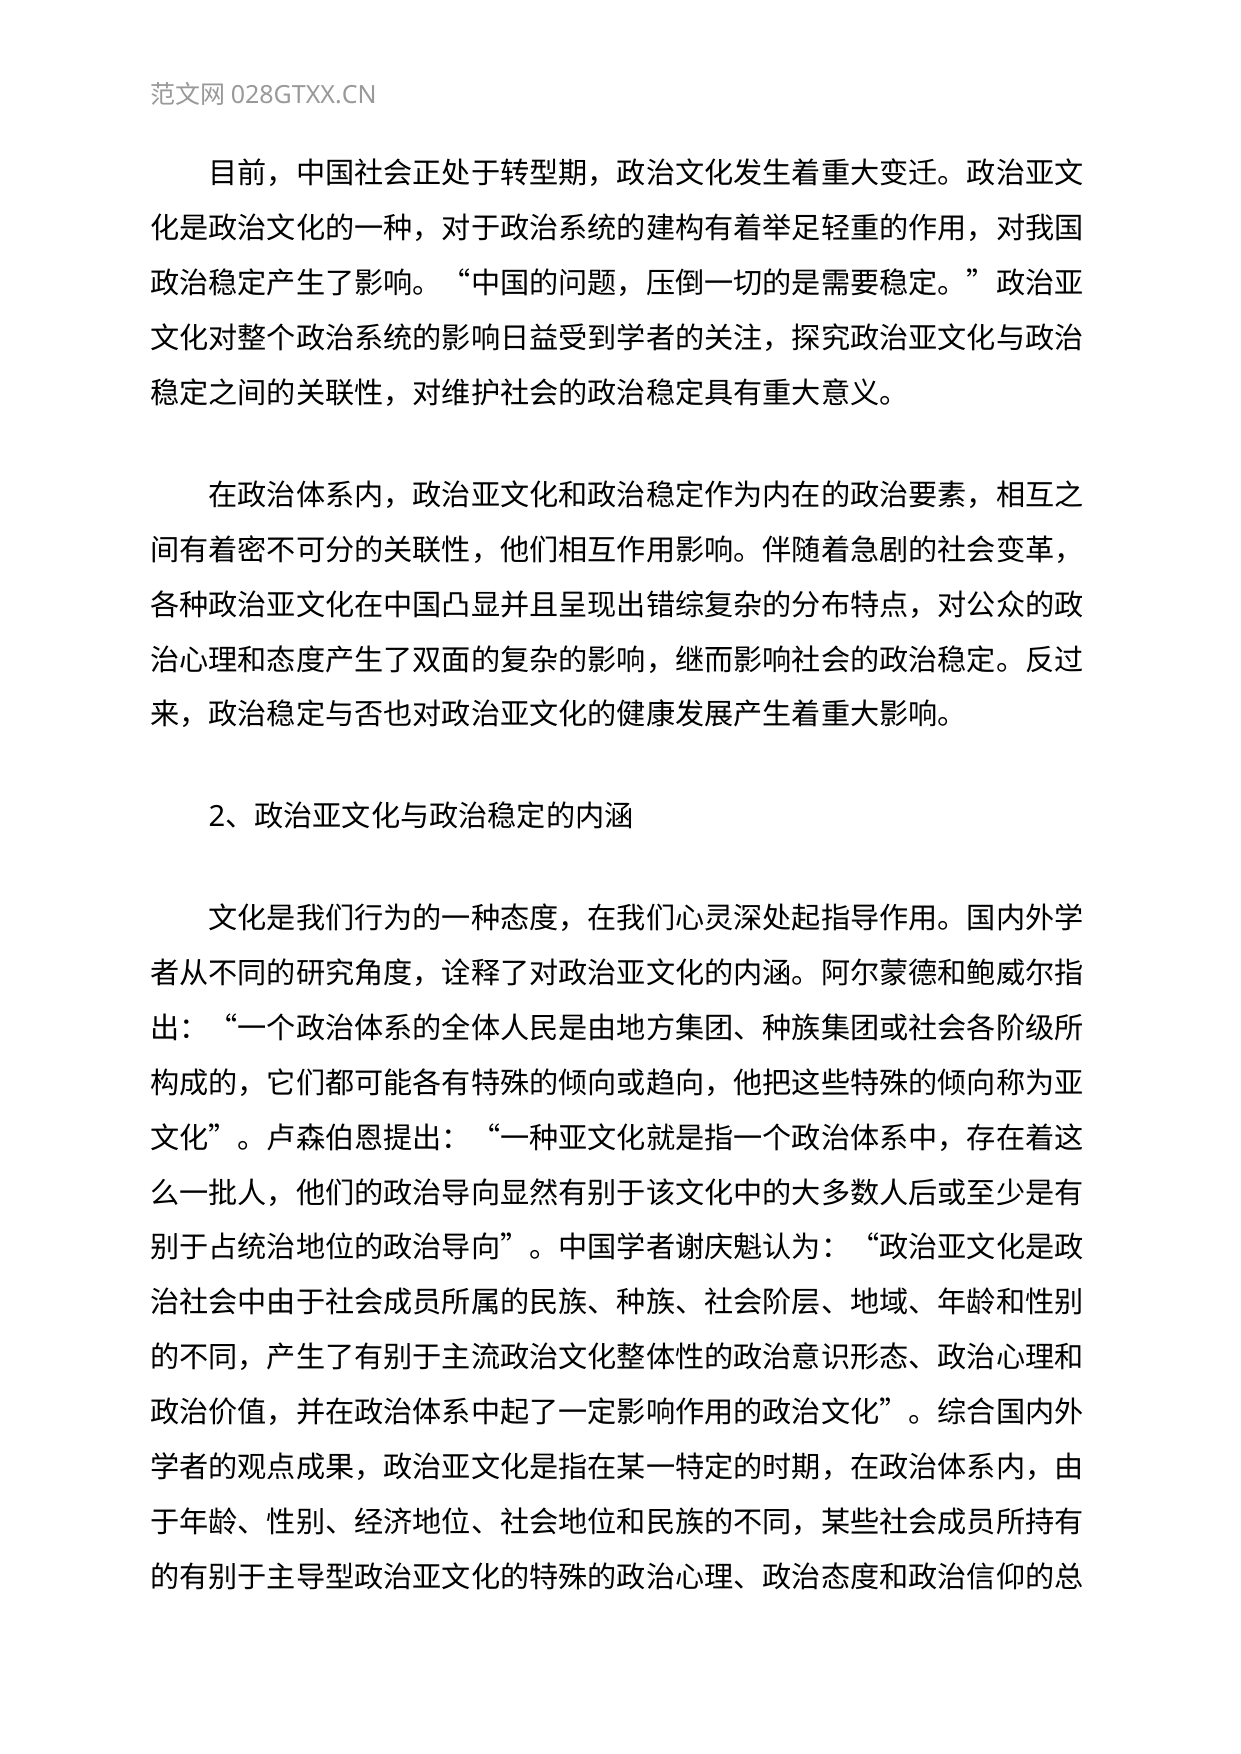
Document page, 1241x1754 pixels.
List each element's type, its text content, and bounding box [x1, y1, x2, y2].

text 在政治体系内，政治亚文化和政治稳定作为内在的政治要素，相互之间有着密不可分的关联性，他们相互作用影响。伴随着急剧的社会变革，各种政治亚文化在中国凸显并且呈现出错综复杂的分布特点，对公众的政治心理和态度产生了双面的复杂的影响，继而影响社会的政治稳定。反过来，政治稳定与否也对政治亚文化的健康发展产生着重大影响。 [150, 471, 1090, 733]
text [150, 895, 1090, 1596]
text 目前，中国社会正处于转型期，政治文化发生着重大变迁。政治亚文化是政治文化的一种，对于政治系统的建构有着举足轻重的作用，对我国政治稳定产生了影响。“中国的问题，压倒一切的是需要稳定。”政治亚文化对整个政治系统的影响日益受到学者的关注，探究政治亚文化与政治稳定之间的关联性，对维护社会的政治稳定具有重大意义。 [150, 150, 1090, 412]
text 2、政治亚文化与政治稳定的内涵 [150, 793, 1090, 835]
